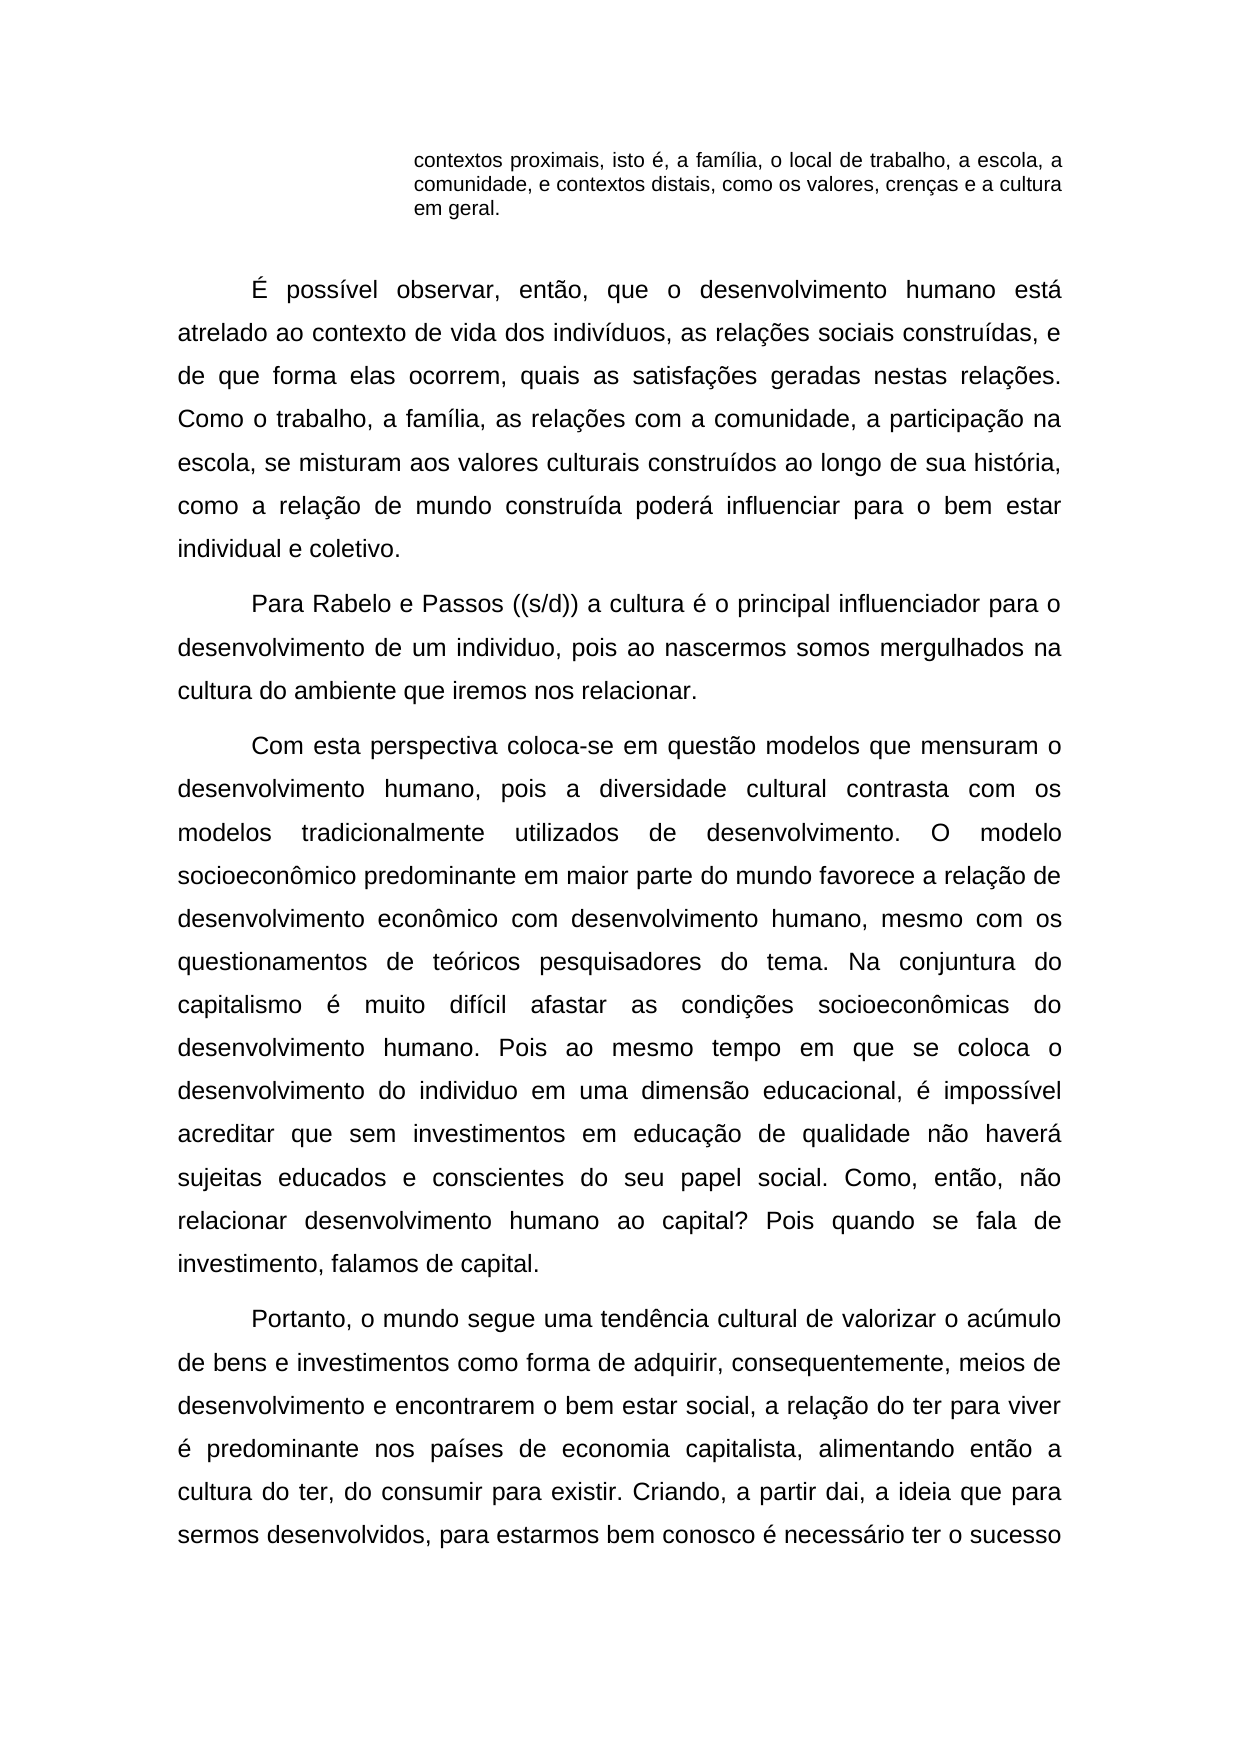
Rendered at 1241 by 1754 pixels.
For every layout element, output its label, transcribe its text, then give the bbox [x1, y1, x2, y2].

text É possível observar, então, que o desenvolvimento humano está atrelado ao contexto de vida dos indivíduos, as relações sociais construídas, e de que forma elas ocorrem, quais as satisfações geradas nestas relações. Como o trabalho, a família, as relações com a comunidade, a participação na escola, se misturam aos valores culturais construídos ao longo de sua história, como a relação de mundo construída poderá influenciar para o bem estar individual e coletivo. [177, 275, 1063, 563]
text Para Rabelo e Passos ((s/d)) a cultura é o principal influenciador para o desenvolvimento de um individuo, pois ao nascermos somos mergulhados na cultura do ambiente que iremos nos relacionar. [177, 589, 1063, 704]
text Com esta perspectiva coloca-se em questão modelos que mensuram o desenvolvimento humano, pois a diversidade cultural contrasta com os modelos tradicionalmente utilizados de desenvolvimento. O modelo socioeconômico predominante em maior parte do mundo favorece a relação de desenvolvimento econômico com desenvolvimento humano, mesmo com os questionamentos de teóricos pesquisadores do tema. Na conjuntura do capitalismo é muito difícil afastar as condições socioeconômicas do desenvolvimento humano. Pois ao mesmo tempo em que se coloca o desenvolvimento do individuo em uma dimensão educacional, é impossível acreditar que sem investimentos em educação de qualidade não haverá sujeitas educados e conscientes do seu papel social. Como, então, não relacionar desenvolvimento humano ao capital? Pois quando se fala de investimento, falamos de capital. [177, 731, 1063, 1278]
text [413, 148, 1063, 219]
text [177, 1304, 1063, 1549]
